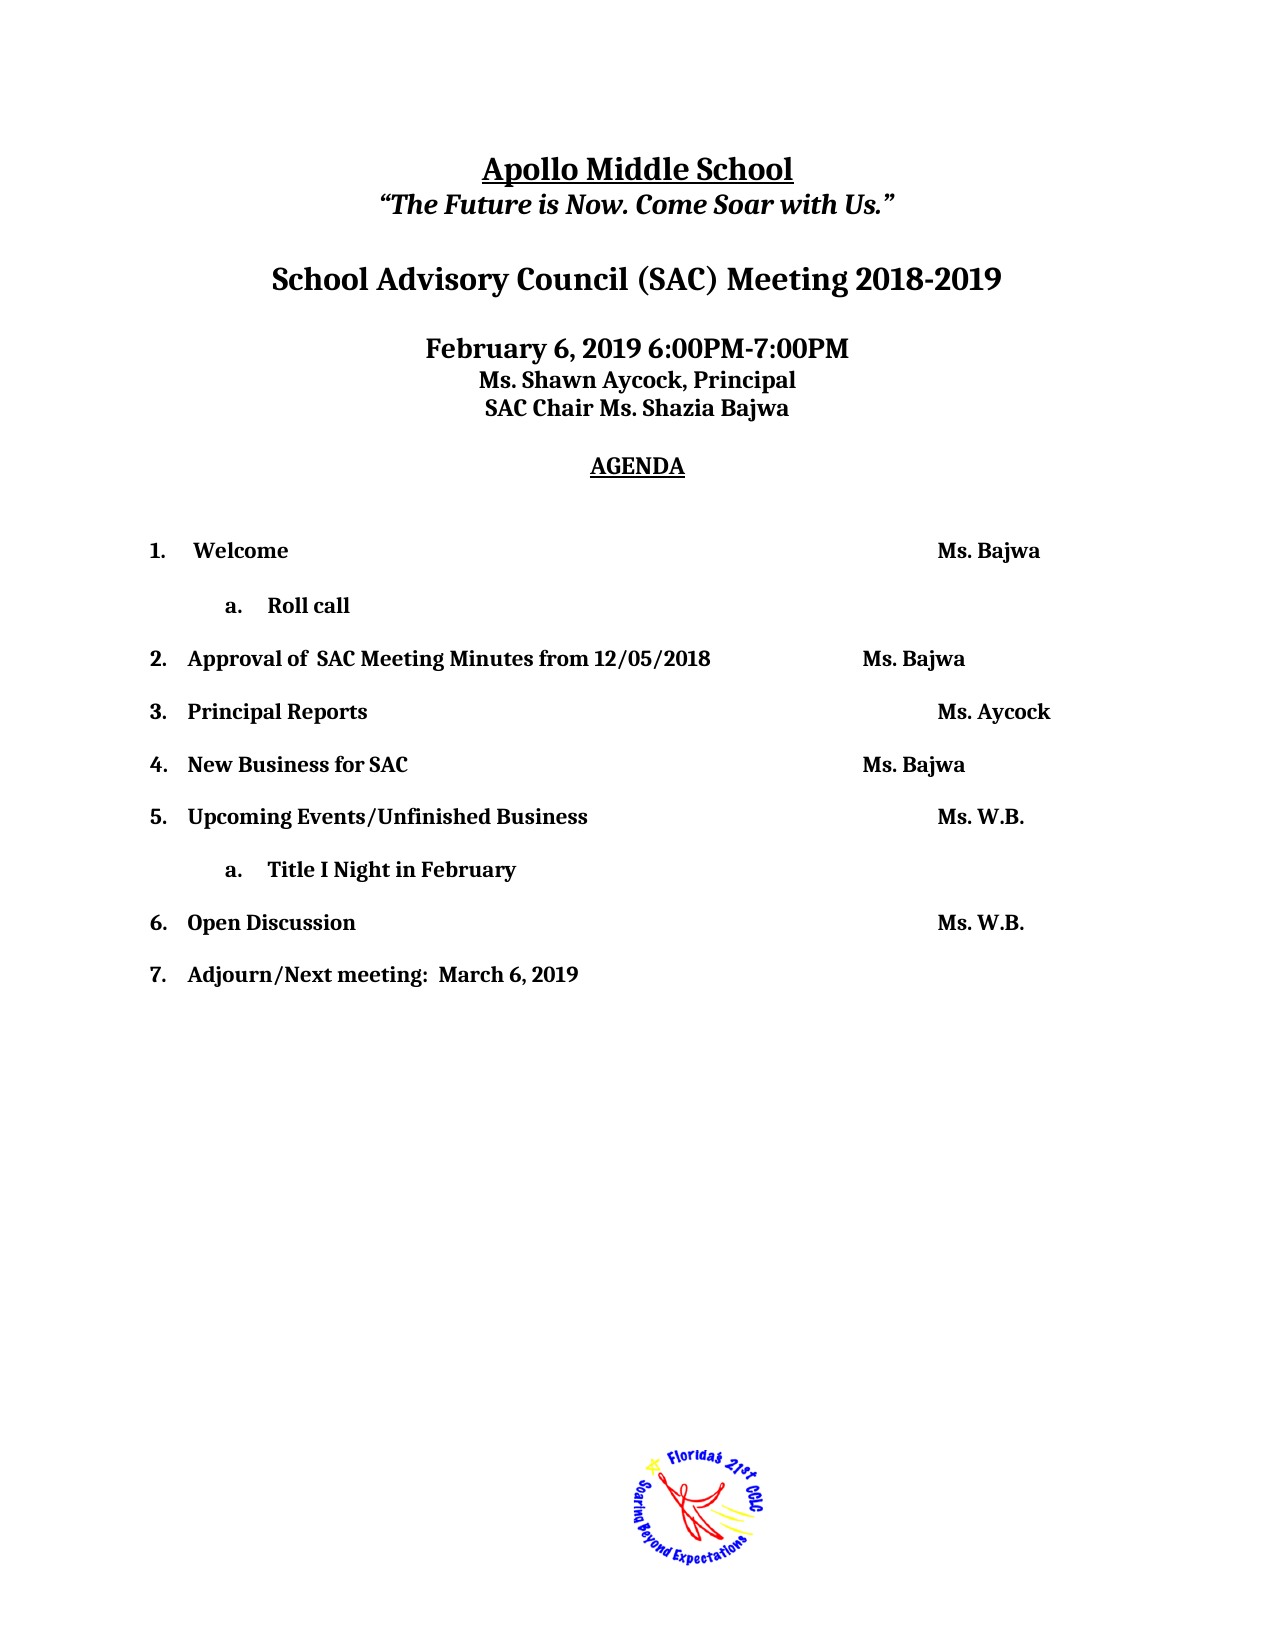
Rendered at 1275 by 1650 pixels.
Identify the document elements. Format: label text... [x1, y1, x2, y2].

list Principal Reports Ms. Aycock [150, 699, 1162, 725]
picture [633, 1450, 767, 1575]
text AGENDA [112, 452, 1162, 481]
list Adjourn/Next meeting: March 6, 2019 [150, 962, 1162, 988]
text “The Future is Now. Come Soar with Us.” [112, 188, 1162, 222]
text Ms. Shawn Aycock, Principal [112, 366, 1162, 394]
list Roll call [225, 593, 1162, 619]
list Title I Night in February [225, 857, 1162, 883]
text School Advisory Council (SAC) Meeting 2018-2019 [112, 260, 1162, 298]
text February 6, 2019 6:00PM-7:00PM [112, 332, 1162, 366]
list Welcome Ms. Bajwa [150, 538, 1162, 564]
text Apollo Middle School [112, 150, 1162, 188]
text SAC Chair Ms. Shazia Bajwa [112, 394, 1162, 423]
list Upcoming Events/Unfinished Business Ms. W.B. [150, 804, 1162, 830]
list Open Discussion Ms. W.B. [150, 909, 1162, 936]
list New Business for SAC Ms. Bajwa [150, 751, 1162, 778]
list Approval of SAC Meeting Minutes from 12/05/2018 Ms. Bajwa [150, 646, 1162, 672]
